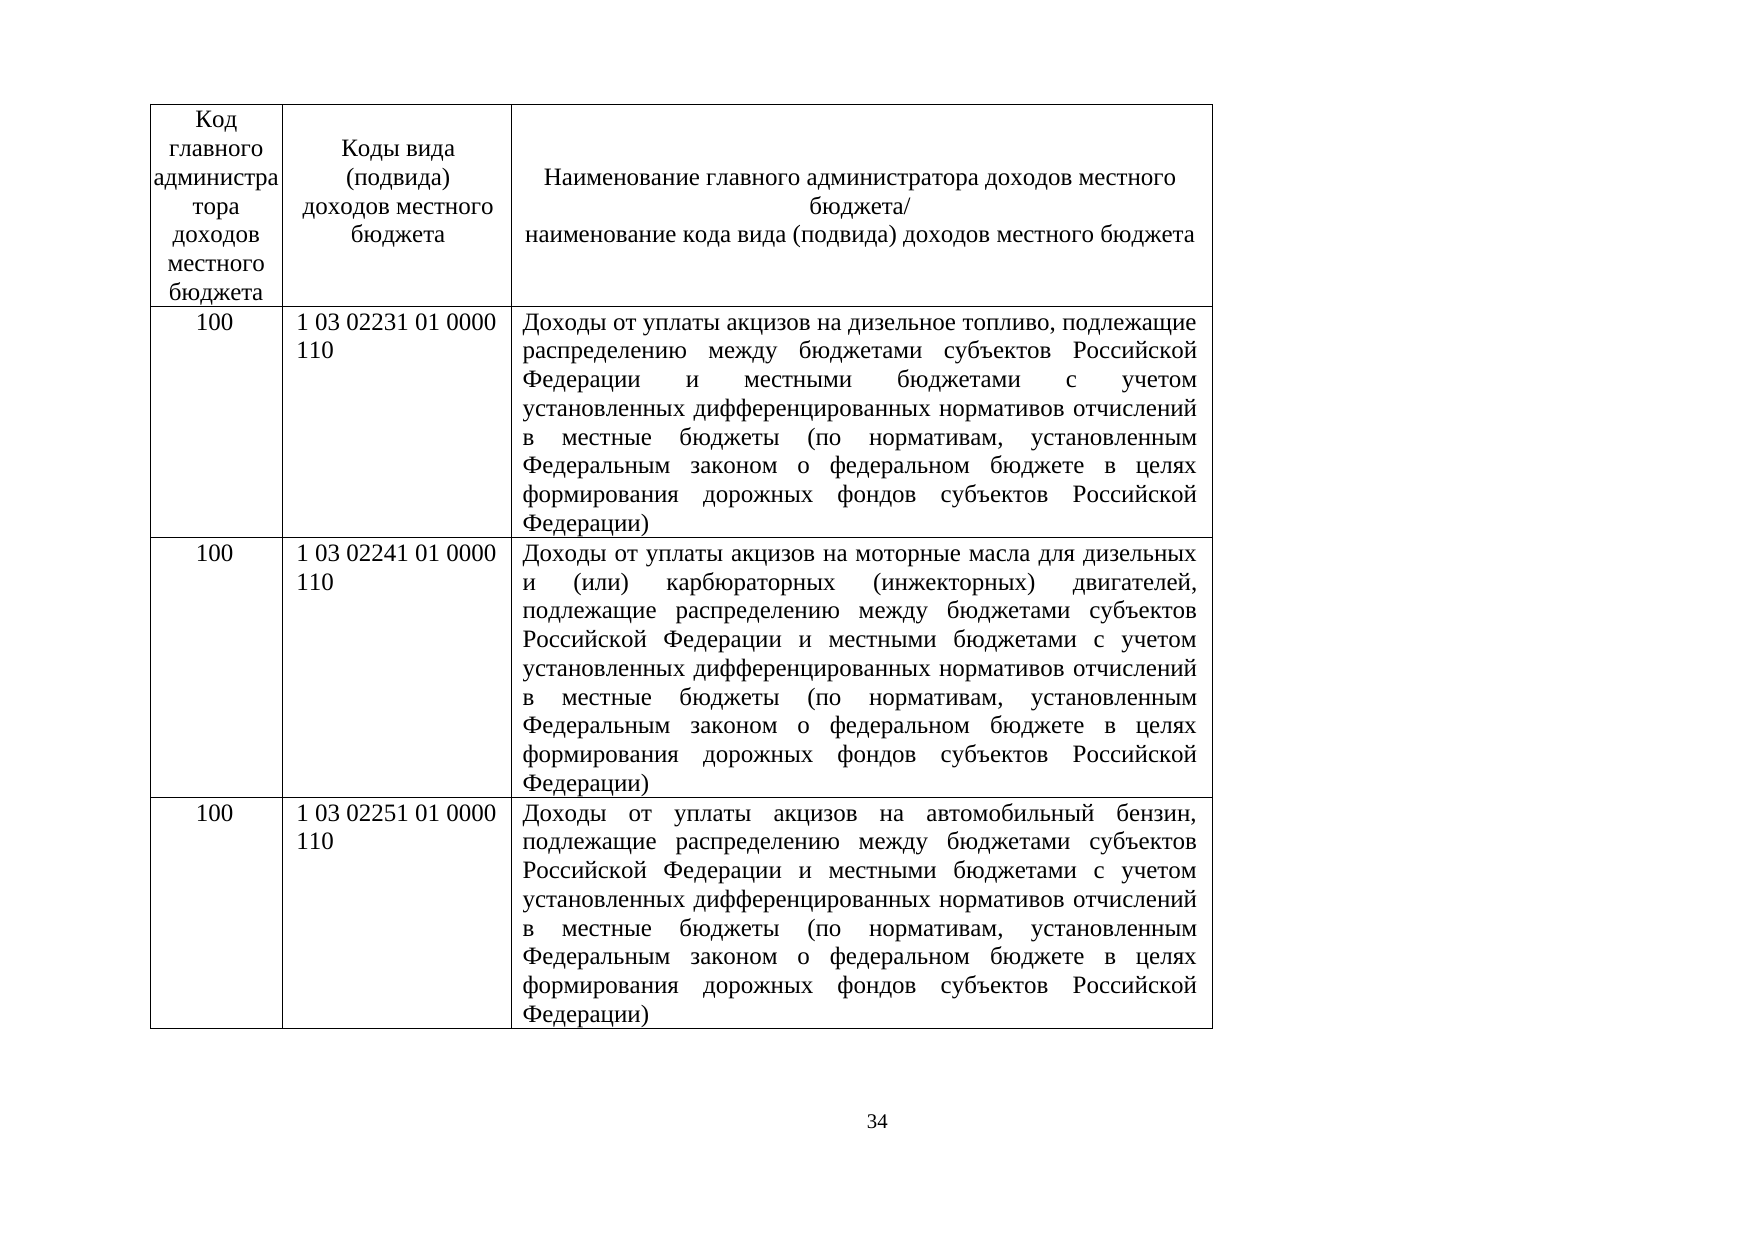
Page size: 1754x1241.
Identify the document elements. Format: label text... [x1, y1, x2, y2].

table_header Код главного администратора доходов местного бюджета [151, 105, 282, 306]
table_cell 100 [151, 798, 282, 1028]
table_cell 100 [151, 307, 282, 537]
table_cell 1 03 02231 01 0000 110 [283, 307, 511, 537]
table_cell Доходы от уплаты акцизов на автомобильный бензин, подлежащие распределению между бюджетами субъектов Российской Федерации и местными бюджетами с учетом установленных дифференцированных нормативов отчислений в местные бюджеты (по нормативам, установленным Федеральным законом о федеральном бюджете в целях формирования дорожных фондов субъектов Российской Федерации) [512, 798, 1212, 1028]
table_cell 1 03 02251 01 0000 110 [283, 798, 511, 1028]
table_cell Доходы от уплаты акцизов на дизельное топливо, подлежащие распределению между бюджетами субъектов Российской Федерации и местными бюджетами с учетом установленных дифференцированных нормативов отчислений в местные бюджеты (по нормативам, установленным Федеральным законом о федеральном бюджете в целях формирования дорожных фондов субъектов Российской Федерации) [512, 307, 1212, 537]
table_header Наименование главного администратора доходов местного бюджета/ наименование кода вида (подвида) доходов местного бюджета [512, 105, 1212, 306]
table_header Коды вида (подвида) доходов местного бюджета [283, 105, 511, 306]
table_cell Доходы от уплаты акцизов на моторные масла для дизельных и (или) карбюраторных (инжекторных) двигателей, подлежащие распределению между бюджетами субъектов Российской Федерации и местными бюджетами с учетом установленных дифференцированных нормативов отчислений в местные бюджеты (по нормативам, установленным Федеральным законом о федеральном бюджете в целях формирования дорожных фондов субъектов Российской Федерации) [512, 538, 1212, 797]
table_cell 1 03 02241 01 0000 110 [283, 538, 511, 797]
table_cell 100 [151, 538, 282, 797]
